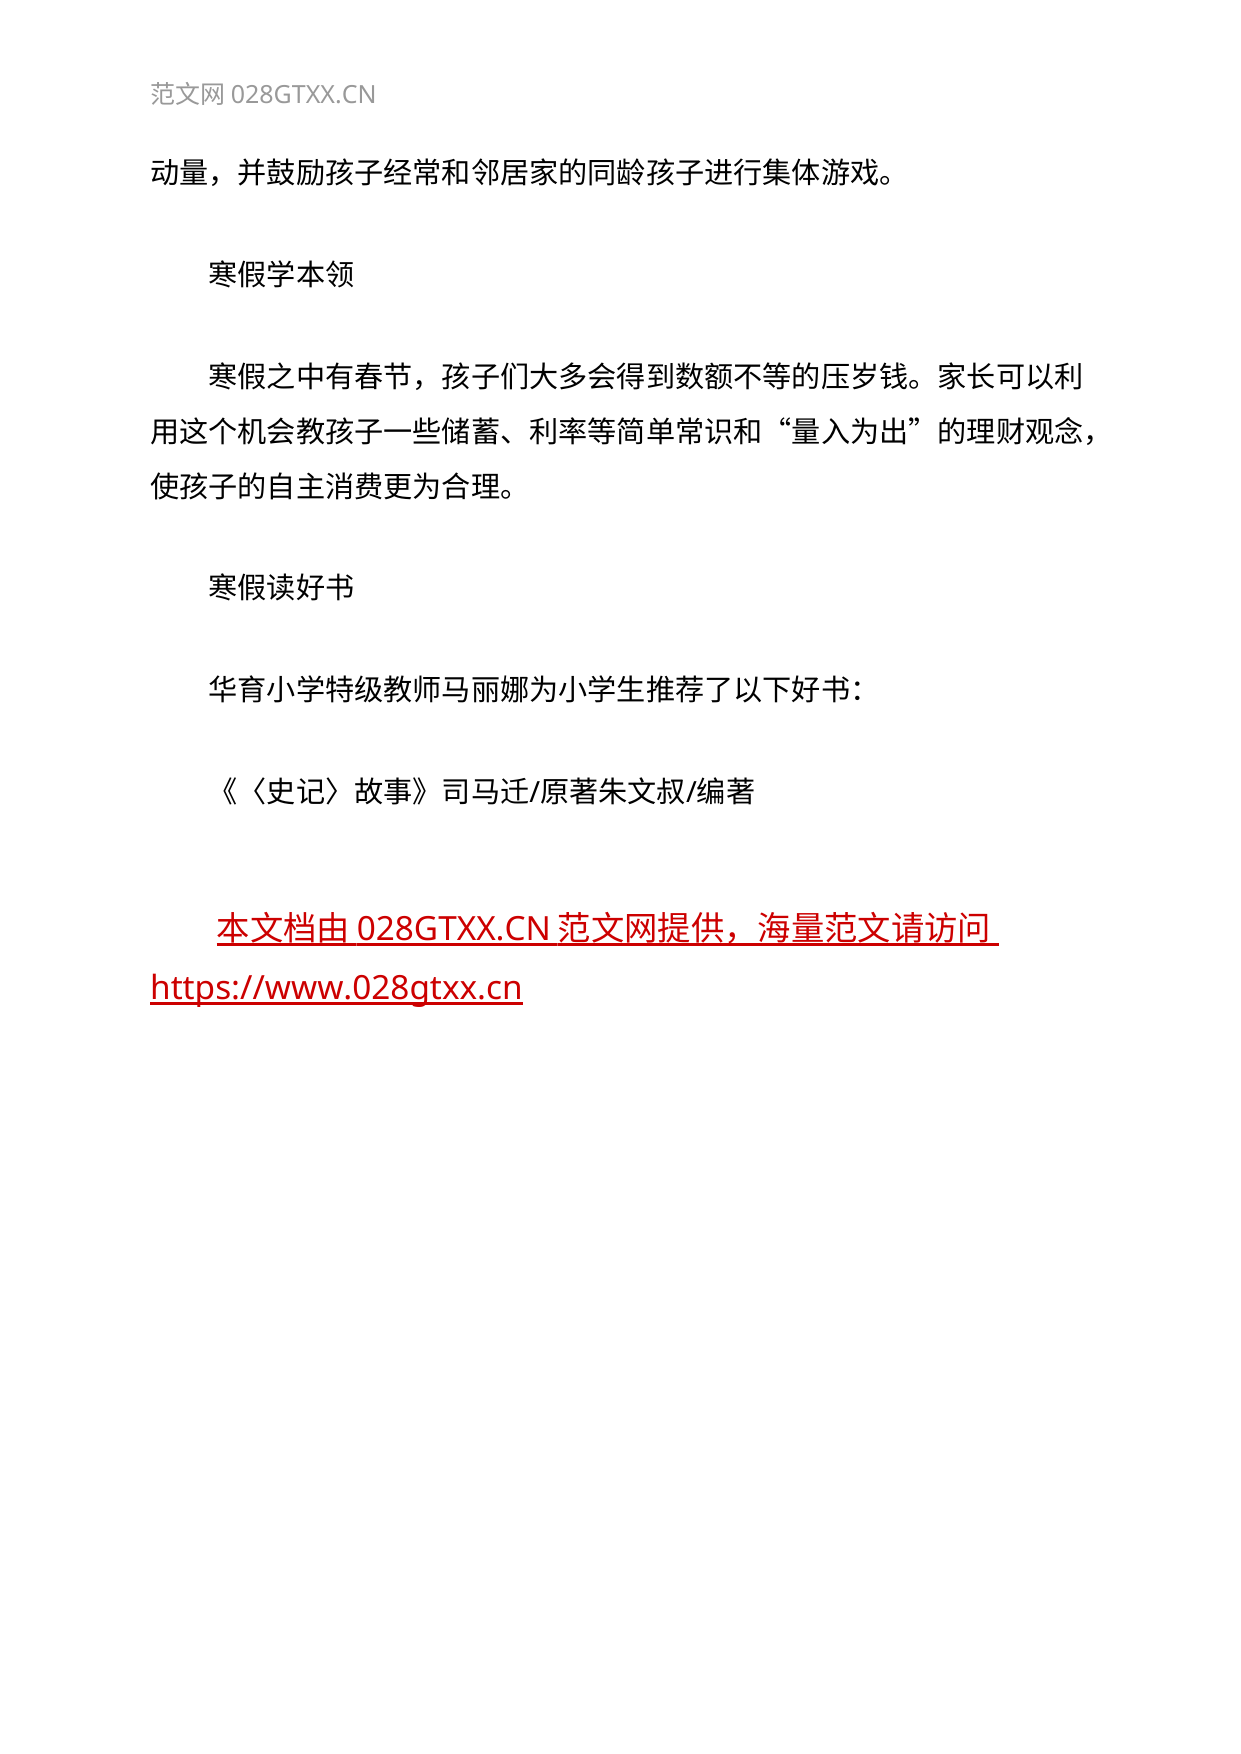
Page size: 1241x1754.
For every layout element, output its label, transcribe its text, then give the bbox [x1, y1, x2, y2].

text 寒假之中有春节，孩子们大多会得到数额不等的压岁钱。家长可以利用这个机会教孩子一些储蓄、利率等简单常识和“量入为出”的理财观念，使孩子的自主消费更为合理。 [150, 353, 1090, 506]
text 本文档由028GTXX.CN范文网提供，海量范文请访问 https://www.028gtxx.cn [150, 902, 1090, 1009]
text 寒假读好书 [150, 565, 1090, 607]
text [150, 150, 1090, 192]
text 《〈史记〉故事》司马迁/原著朱文叔/编著 [150, 769, 1090, 811]
text 寒假学本领 [150, 252, 1090, 294]
text 华育小学特级教师马丽娜为小学生推荐了以下好书： [150, 667, 1090, 709]
